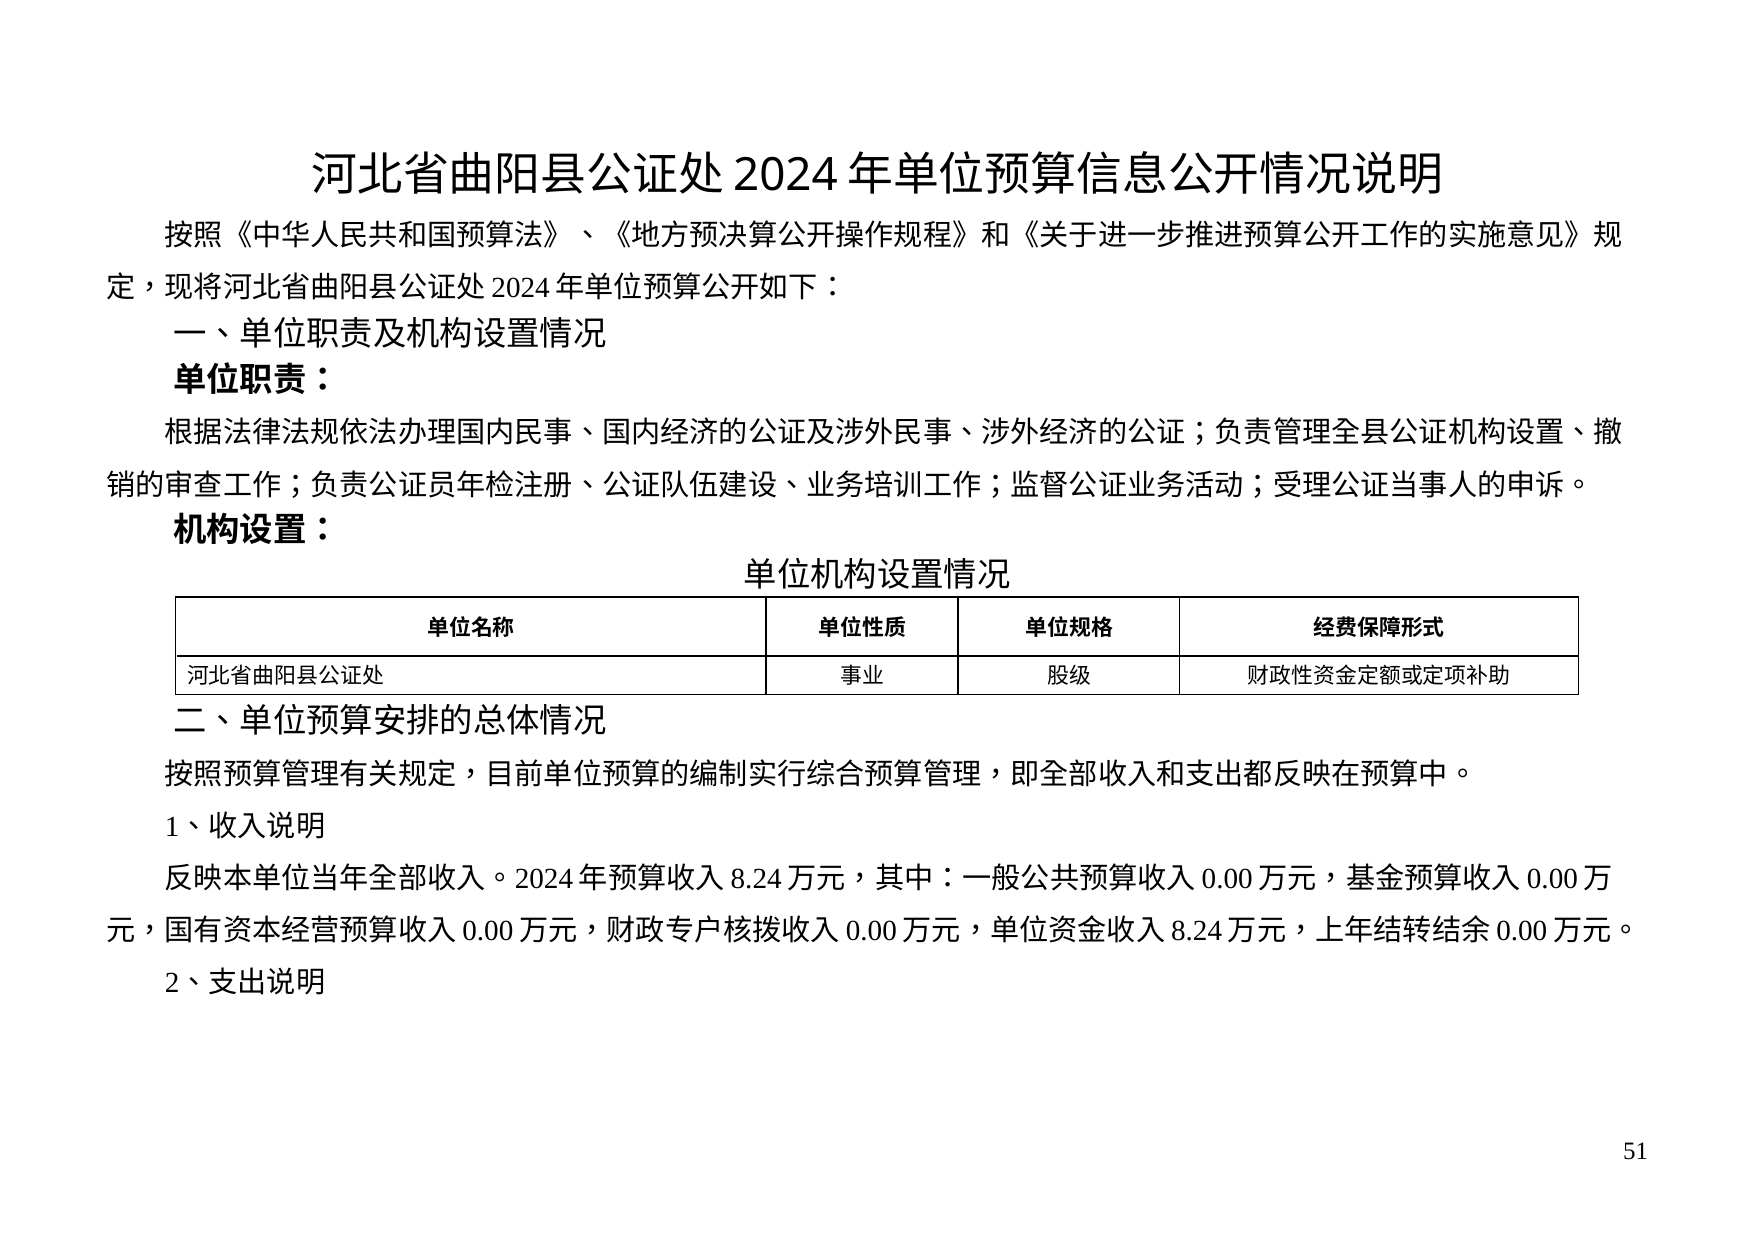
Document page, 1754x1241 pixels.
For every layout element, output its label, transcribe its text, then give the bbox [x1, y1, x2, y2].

text 机构设置： [106, 505, 1648, 551]
text 根据法律法规依法办理国内民事、国内经济的公证及涉外民事、涉外经济的公证；负责管理全县公证机构设置、撤销的审查工作；负责公证员年检注册、公证队伍建设、业务培训工作；监督公证业务活动；受理公证当事人的申诉。 [106, 401, 1648, 505]
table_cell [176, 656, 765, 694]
text 河北省曲阳县公证处2024年单位预算信息公开情况说明 [106, 142, 1648, 204]
text 单位机构设置情况 [106, 551, 1648, 596]
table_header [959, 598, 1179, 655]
text 一、单位职责及机构设置情况 [106, 309, 1648, 355]
text 反映本单位当年全部收入。2024年预算收入8.24万元，其中：一般公共预算收入0.00万元，基金预算收入0.00万元，国有资本经营预算收入0.00万元，财政专户核拨收入0.00万元，单位资金收入8.24万元，上年结转结余0.00万元。 [106, 847, 1648, 951]
text 1、收入说明 [106, 795, 1648, 847]
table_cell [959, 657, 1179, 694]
text 单位职责： [106, 356, 1648, 401]
text 2、支出说明 [106, 951, 1648, 1003]
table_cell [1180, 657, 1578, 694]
text 按照预算管理有关规定，目前单位预算的编制实行综合预算管理，即全部收入和支出都反映在预算中。 [106, 743, 1648, 795]
text 二、单位预算安排的总体情况 [106, 696, 1648, 742]
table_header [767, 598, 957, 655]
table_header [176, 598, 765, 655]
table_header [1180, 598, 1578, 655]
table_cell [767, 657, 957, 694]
text 按照《中华人民共和国预算法》、《地方预决算公开操作规程》和《关于进一步推进预算公开工作的实施意见》规定，现将河北省曲阳县公证处2024年单位预算公开如下： [106, 204, 1648, 308]
